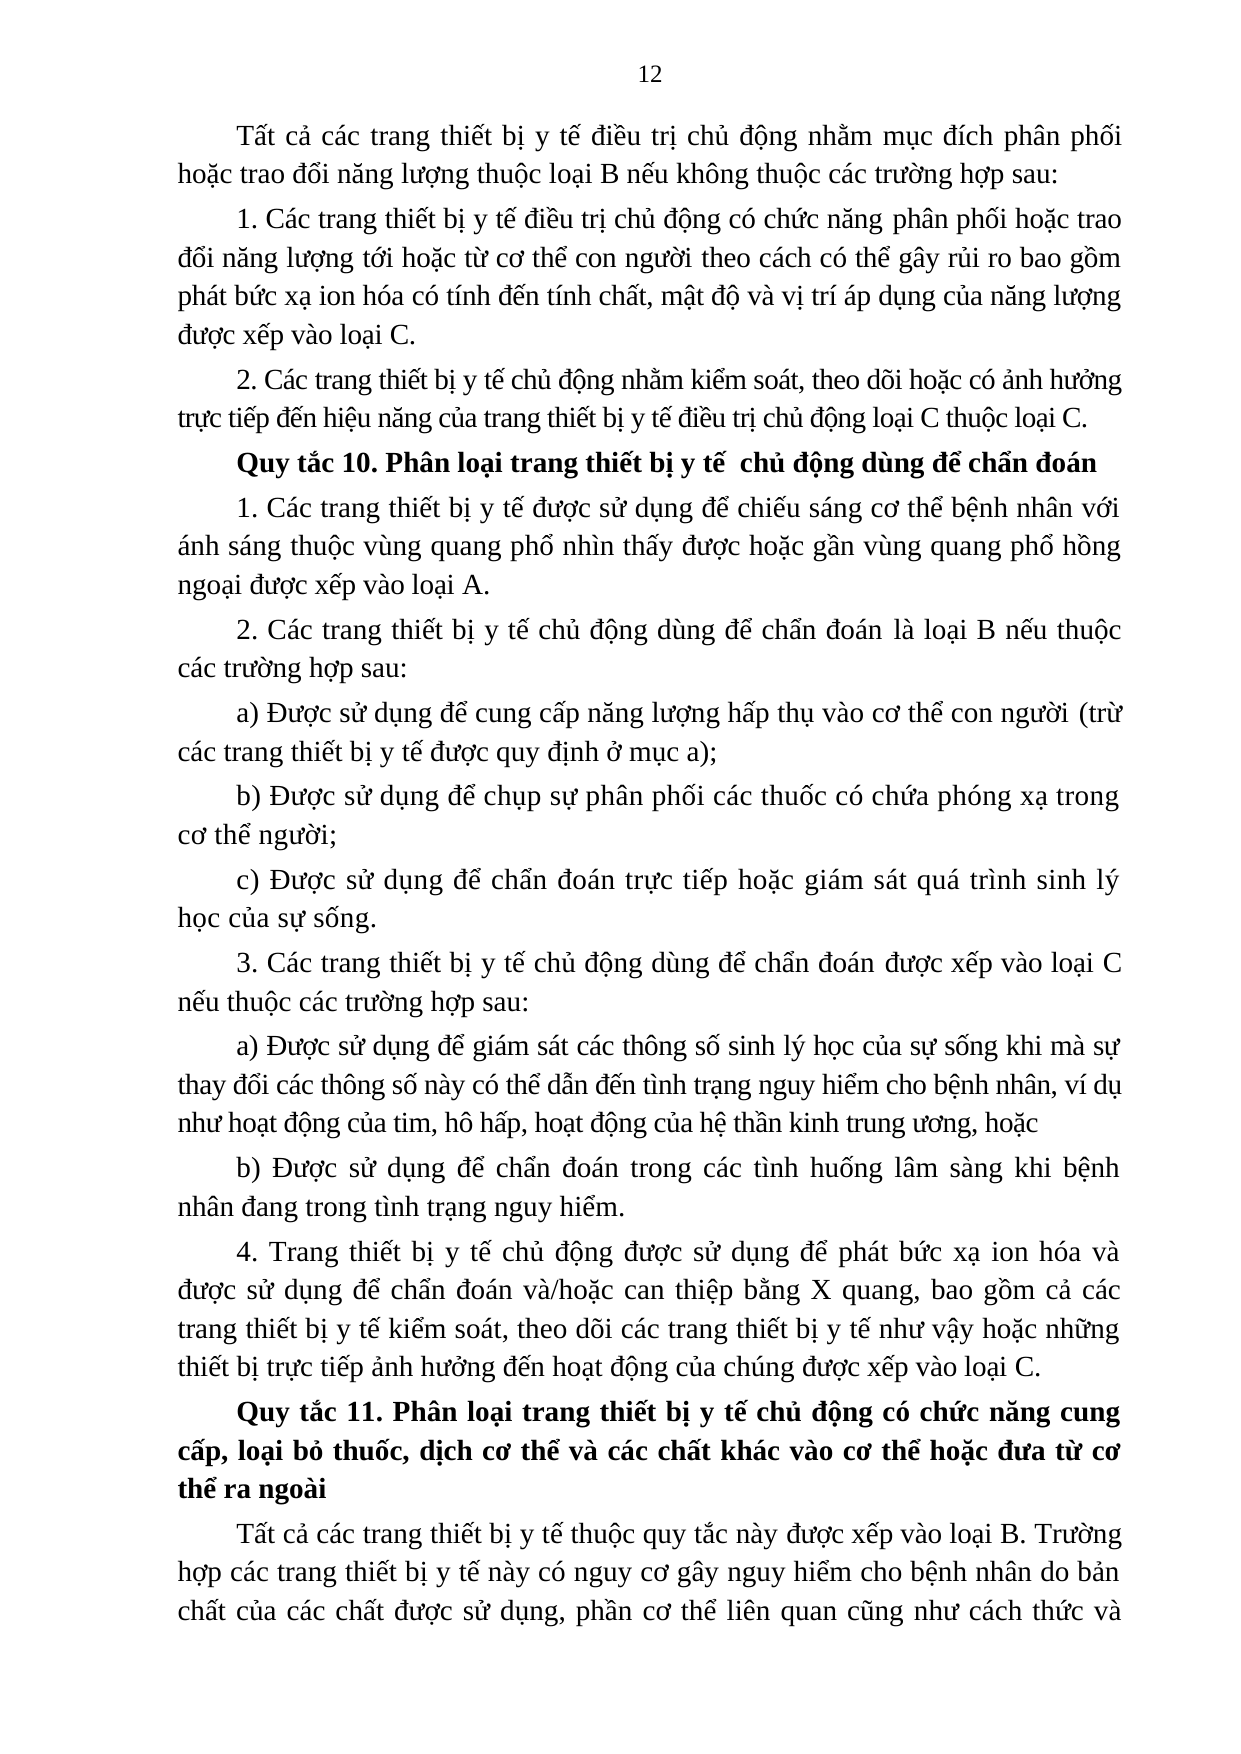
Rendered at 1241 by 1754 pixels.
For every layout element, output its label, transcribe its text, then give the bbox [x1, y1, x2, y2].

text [177, 1516, 1122, 1627]
text 2. Các trang thiết bị y tế chủ động dùng để chẩn đoán là loại B nếu thuộc các trường hợp sau: [177, 612, 1122, 684]
text a) Được sử dụng để cung cấp năng lượng hấp thụ vào cơ thể con người (trừ các trang thiết bị y tế được quy định ở mục a); [177, 695, 1122, 767]
text Quy tắc 11. Phân loại trang thiết bị y tế chủ động có chức năng cung cấp, loại bỏ thuốc, dịch cơ thể và các chất khác vào cơ thể hoặc đưa từ cơ thể ra ngoài [177, 1394, 1122, 1505]
text 1. Các trang thiết bị y tế được sử dụng để chiếu sáng cơ thể bệnh nhân với ánh sáng thuộc vùng quang phổ nhìn thấy được hoặc gần vùng quang phổ hồng ngoại được xếp vào loại A. [177, 490, 1122, 601]
text a) Được sử dụng để giám sát các thông số sinh lý học của sự sống khi mà sự thay đổi các thông số này có thể dẫn đến tình trạng nguy hiểm cho bệnh nhân, ví dụ như hoạt động của tim, hô hấp, hoạt động của hệ thần kinh trung ương, hoặc [177, 1028, 1122, 1139]
text b) Được sử dụng để chụp sự phân phối các thuốc có chứa phóng xạ trong cơ thể người; [177, 778, 1122, 851]
text 2. Các trang thiết bị y tế chủ động nhằm kiểm soát, theo dõi hoặc có ảnh hưởng trực tiếp đến hiệu năng của trang thiết bị y tế điều trị chủ động loại C thuộc loại C. [177, 362, 1122, 434]
text 1. Các trang thiết bị y tế điều trị chủ động có chức năng phân phối hoặc trao đổi năng lượng tới hoặc từ cơ thể con người theo cách có thể gây rủi ro bao gồm phát bức xạ ion hóa có tính đến tính chất, mật độ và vị trí áp dụng của năng lượng được xếp vào loại C. [177, 201, 1122, 351]
text Tất cả các trang thiết bị y tế điều trị chủ động nhằm mục đích phân phối hoặc trao đổi năng lượng thuộc loại B nếu không thuộc các trường hợp sau: [177, 118, 1122, 190]
text 3. Các trang thiết bị y tế chủ động dùng để chẩn đoán được xếp vào loại C nếu thuộc các trường hợp sau: [177, 945, 1122, 1017]
text b) Được sử dụng để chẩn đoán trong các tình huống lâm sàng khi bệnh nhân đang trong tình trạng nguy hiểm. [177, 1150, 1122, 1222]
text 4. Trang thiết bị y tế chủ động được sử dụng để phát bức xạ ion hóa và được sử dụng để chẩn đoán và/hoặc can thiệp bằng X quang, bao gồm cả các trang thiết bị y tế kiểm soát, theo dõi các trang thiết bị y tế như vậy hoặc những thiết bị trực tiếp ảnh hưởng đến hoạt động của chúng được xếp vào loại C. [177, 1234, 1122, 1383]
text c) Được sử dụng để chẩn đoán trực tiếp hoặc giám sát quá trình sinh lý học của sự sống. [177, 862, 1122, 934]
text Quy tắc 10. Phân loại trang thiết bị y tế chủ động dùng để chẩn đoán [177, 445, 1122, 479]
